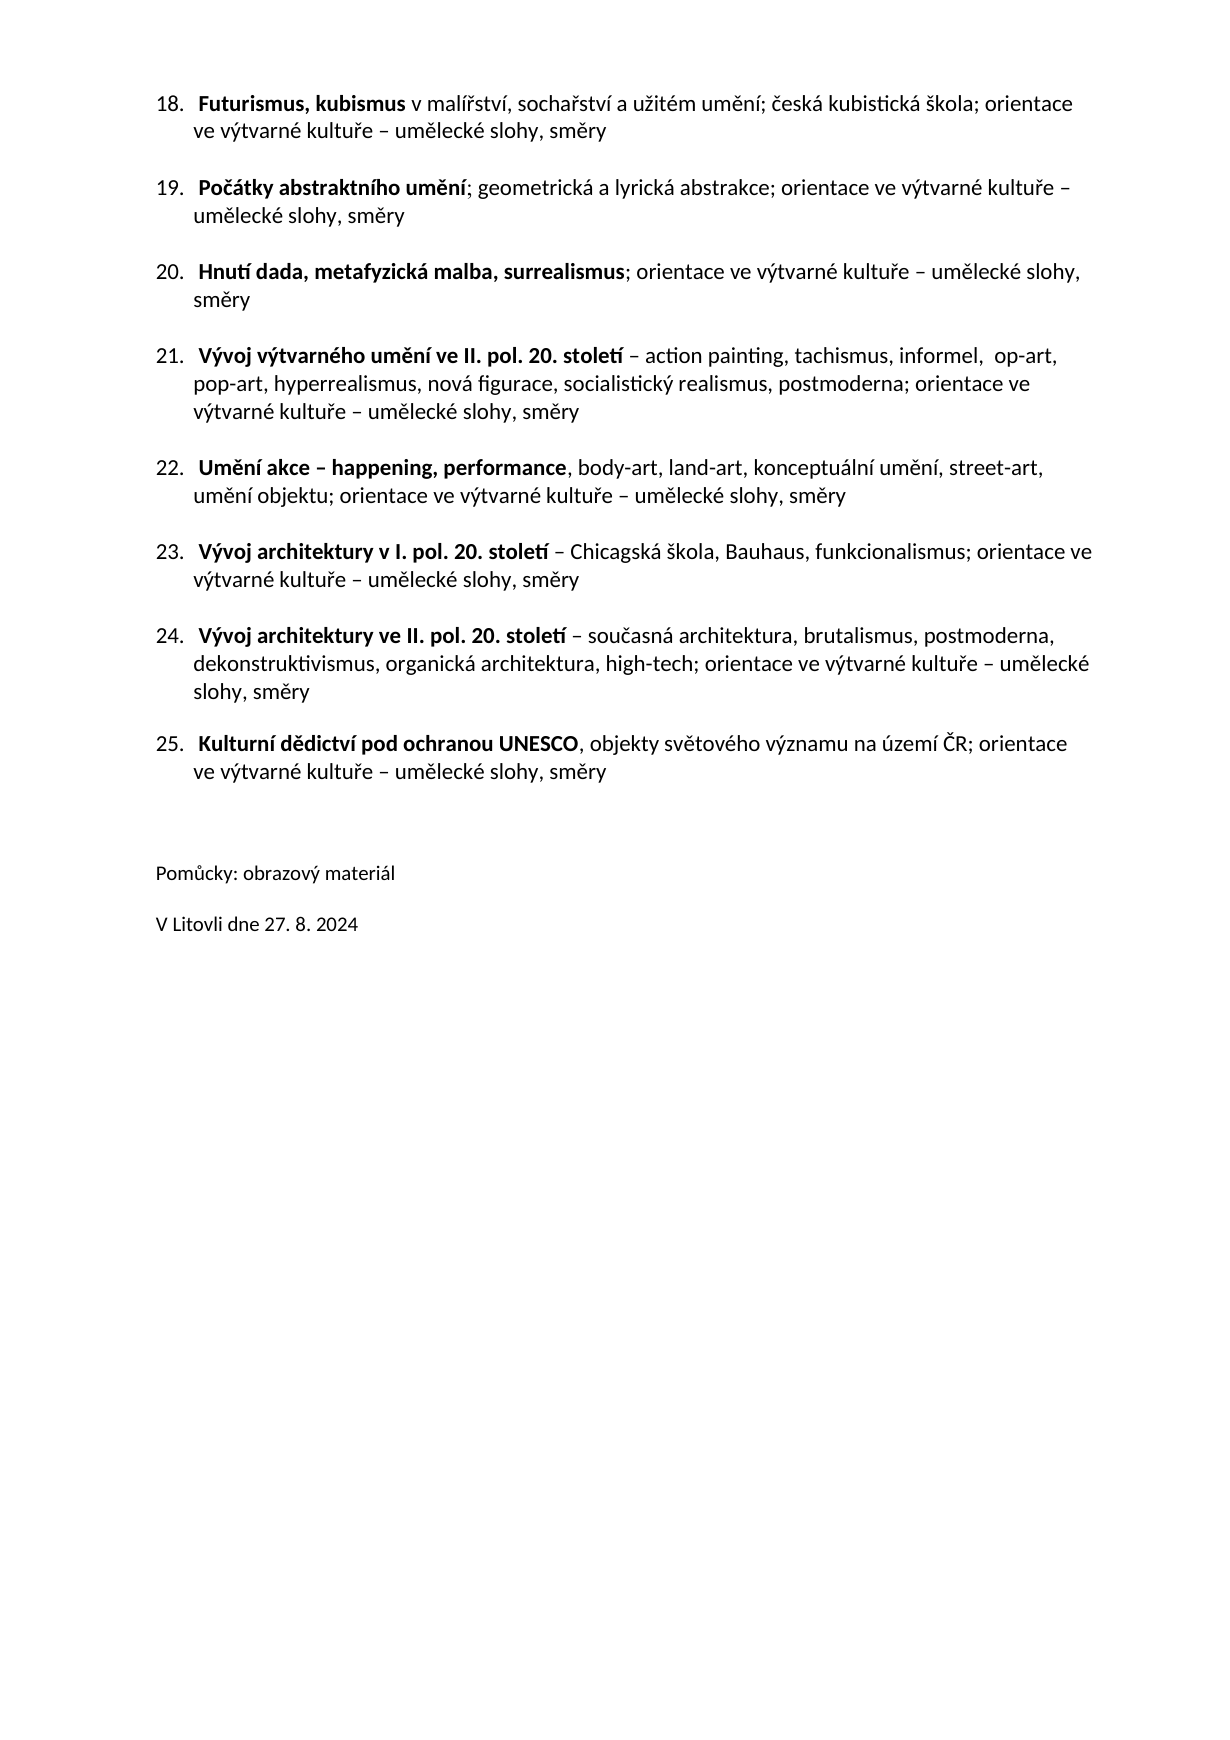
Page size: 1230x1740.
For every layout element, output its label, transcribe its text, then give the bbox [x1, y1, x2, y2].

list Počátky abstraktního umění geometrická a lyrická abstrakce; orientace ve výtvarné kultuře – umělecké slohy, směry [156, 173, 1107, 229]
text Pomůcky: obrazový materiál [156, 860, 1107, 886]
list Vývoj výtvarného umění ve II. pol. 20. století – action painting, tachismus, informel, op-art, pop-art, hyperrealismus, nová figurace, socialistický realismus, postmoderna; orientace ve výtvarné kultuře – umělecké slohy, směry [156, 341, 1107, 425]
text V Litovli dne 27. 8. 2024 [156, 911, 1107, 936]
list Kulturní dědictví pod ochranou UNESCO, objekty světového významu na území ČR; orientace ve výtvarné kultuře – umělecké slohy, směry [156, 729, 1107, 785]
list Futurismus, kubismus v malířství, sochařství a užitém umění; česká kubistická škola; orientace ve výtvarné kultuře – umělecké slohy, směry [156, 89, 1107, 145]
list Hnutí dada, metafyzická malba, surrealismus; orientace ve výtvarné kultuře – umělecké slohy, směry [156, 257, 1107, 313]
list Vývoj architektury v I. pol. 20. století – Chicagská škola, Bauhaus, funkcionalismus; orientace ve výtvarné kultuře – umělecké slohy, směry [156, 537, 1107, 593]
list Vývoj architektury ve II. pol. 20. století – současná architektura, brutalismus, postmoderna, dekonstruktivismus, organická architektura, high-tech; orientace ve výtvarné kultuře – umělecké slohy, směry [156, 621, 1107, 705]
list Umění akce – happening, performance, body-art, land-art, konceptuální umění, street-art, umění objektu; orientace ve výtvarné kultuře – umělecké slohy, směry [156, 453, 1107, 509]
